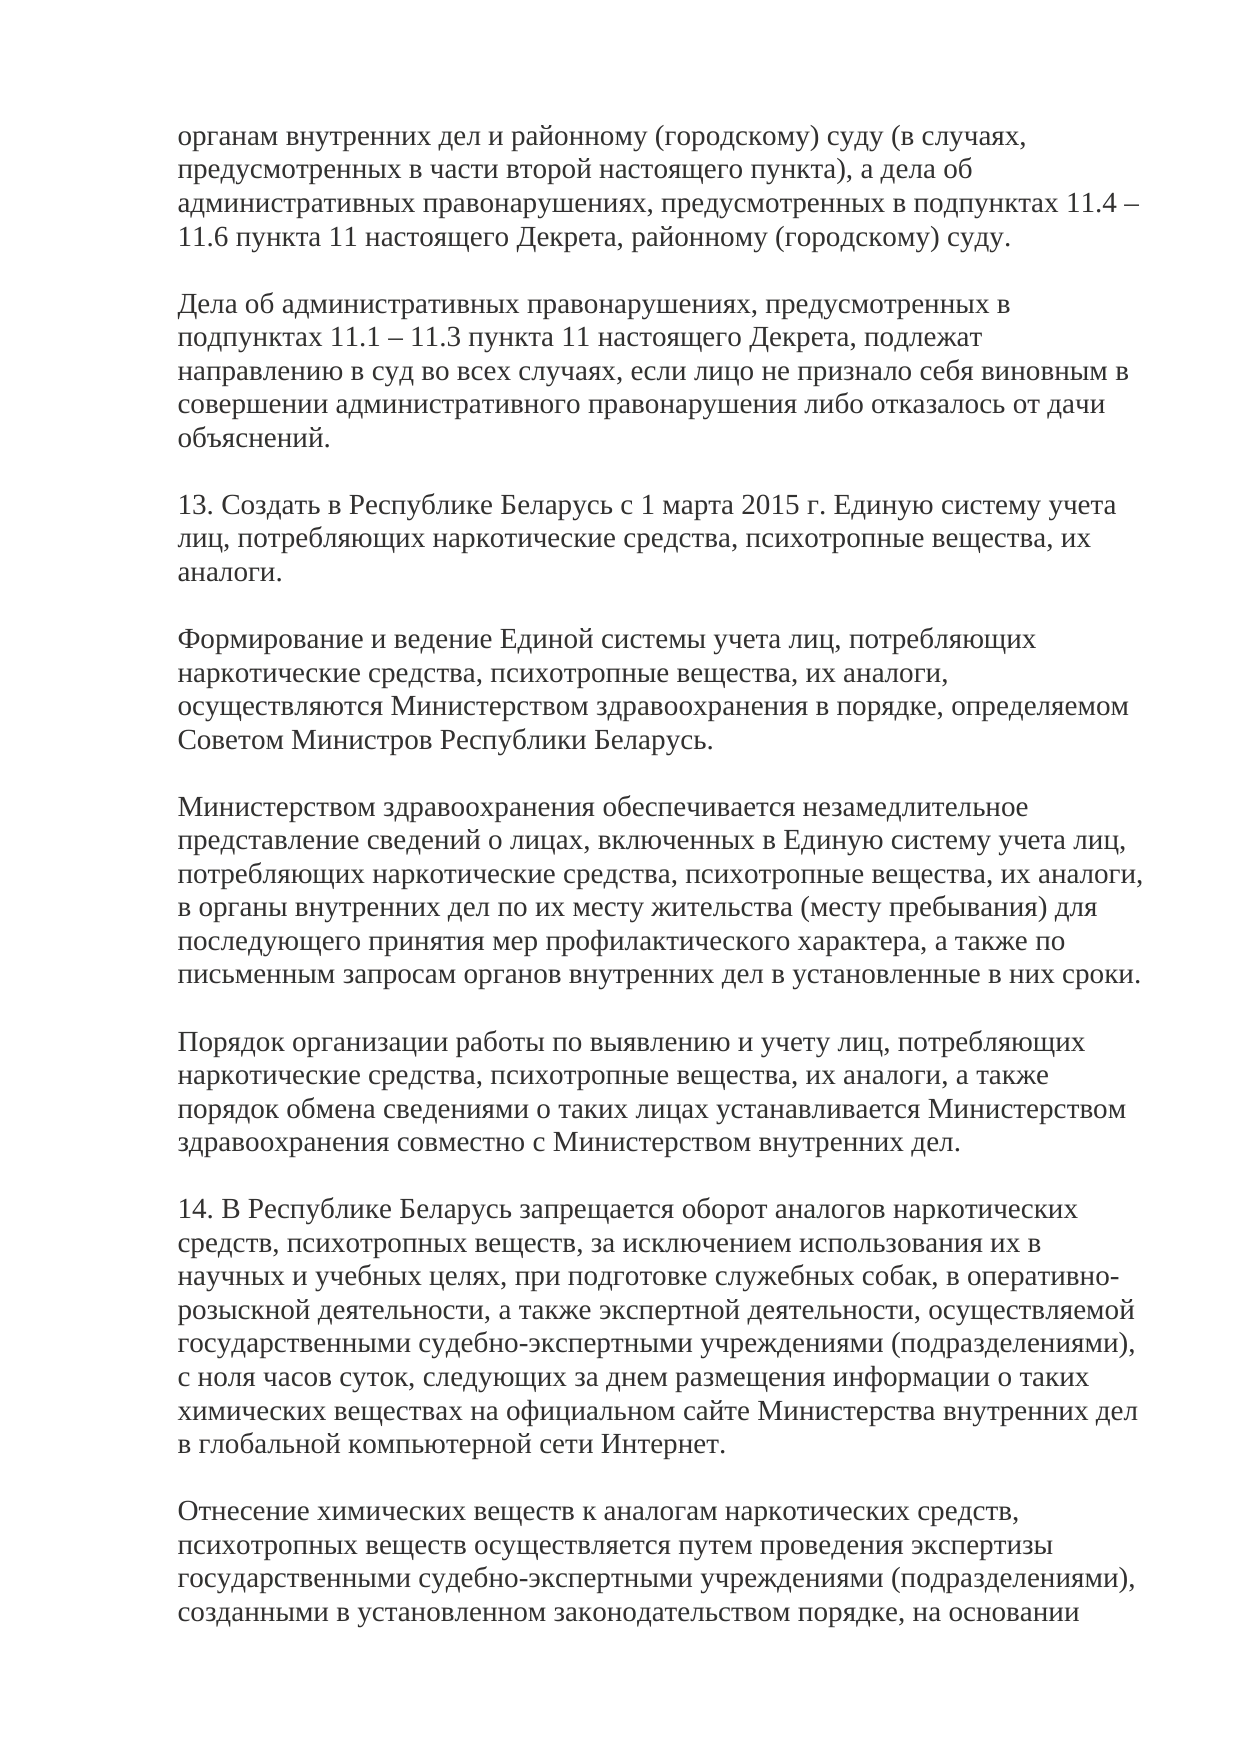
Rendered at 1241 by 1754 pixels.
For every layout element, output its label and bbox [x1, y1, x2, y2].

text [177, 118, 1152, 1627]
